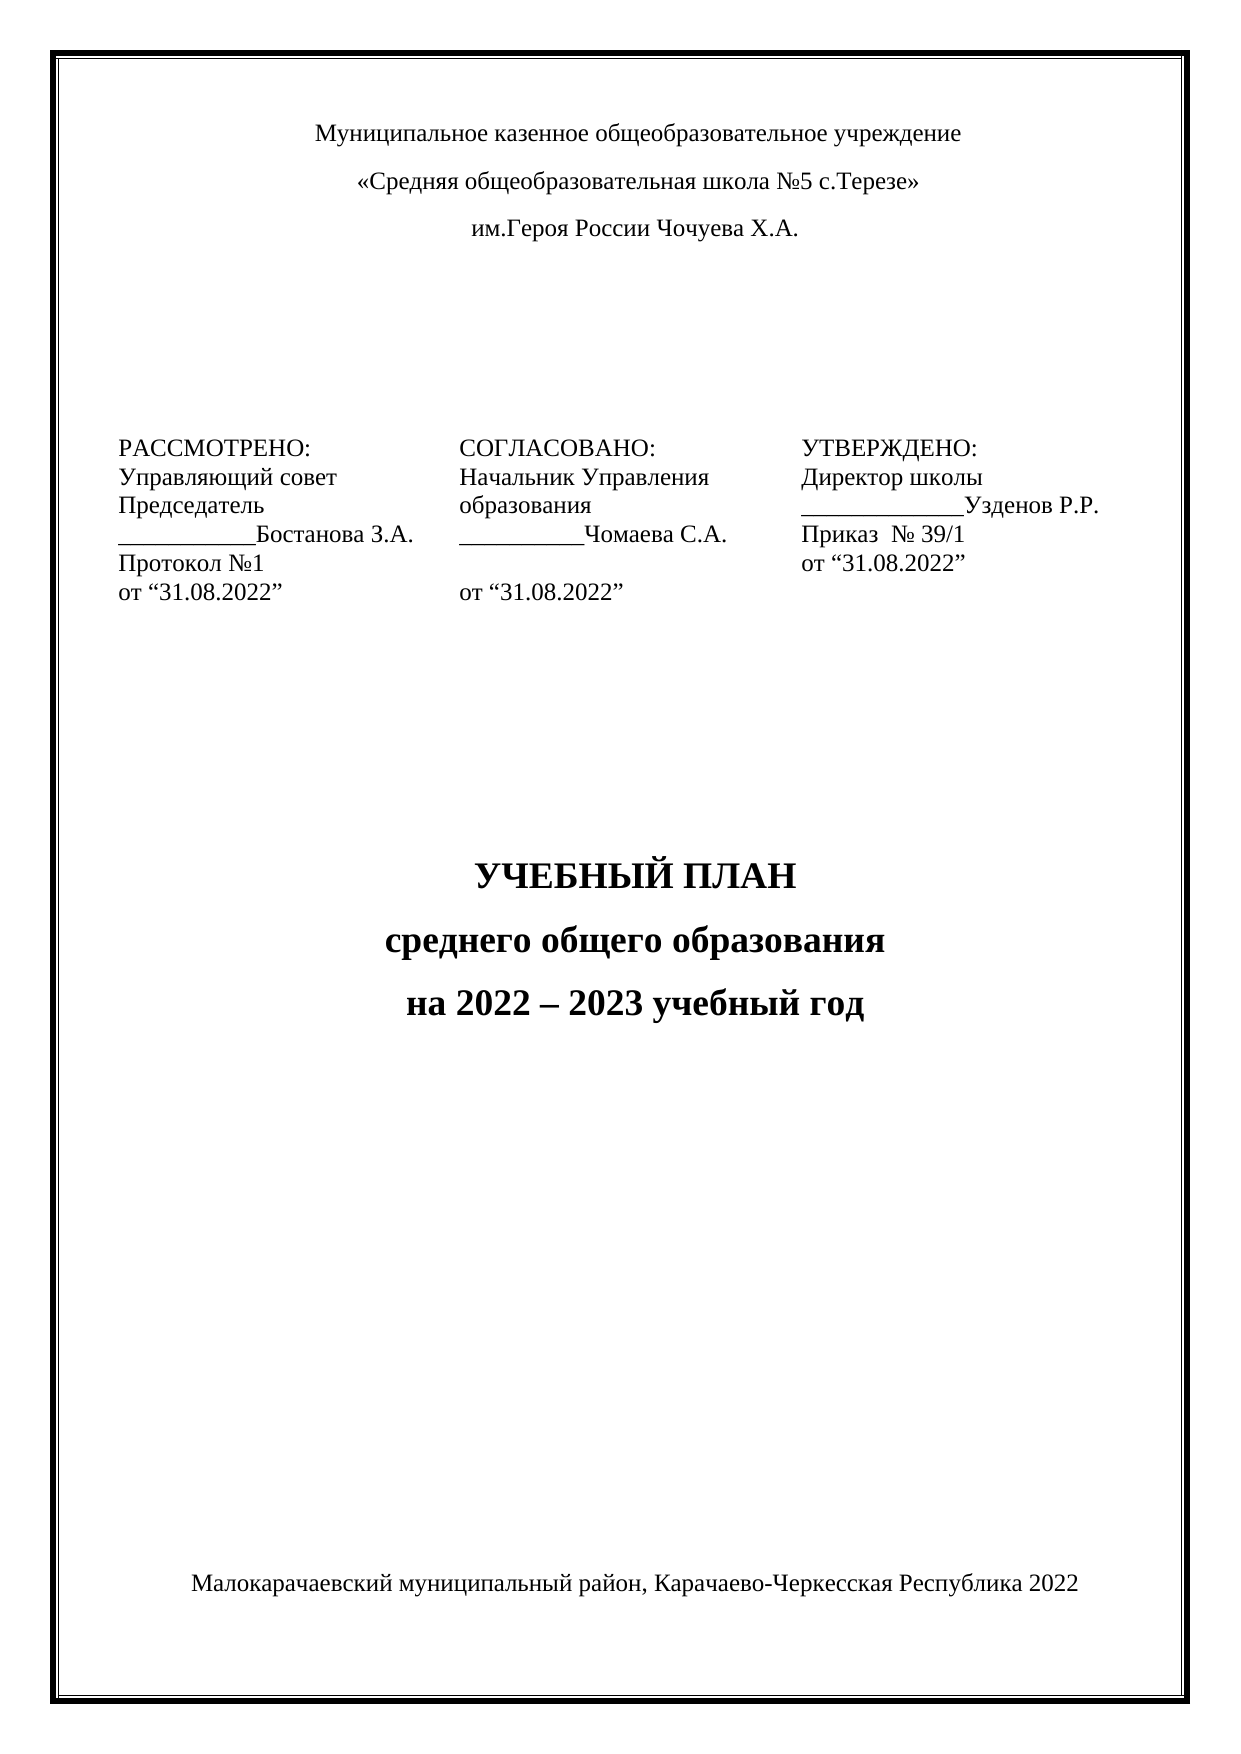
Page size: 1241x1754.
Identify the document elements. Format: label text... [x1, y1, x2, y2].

text среднего общего образования [118, 917, 1152, 960]
text Муниципальное казенное общеобразовательное учреждение [118, 118, 1152, 147]
table_header РАССМОТРЕНО: Управляющий совет Председатель ___________Бостанова З.А. Протокол №1 от “31.08.2022” [107, 404, 448, 663]
text «Средняя общеобразовательная школа №5 с.Терезе» [118, 166, 1152, 194]
table_header УТВЕРЖДЕНО: Директор школы _____________Узденов Р.Р. Приказ № 39/1 от “31.08.2022” [790, 404, 1140, 663]
text на 2022 – 2023 учебный год [118, 980, 1152, 1023]
table_header СОГЛАСОВАНО: Начальник Управления образования __________Чомаева С.А. от “31.08.2022” [448, 404, 790, 663]
text Малокарачаевский муниципальный район, Карачаево-Черкесская Республика 2022 [118, 1568, 1152, 1597]
text УЧЕБНЫЙ ПЛАН [118, 854, 1152, 897]
text им.Героя России Чочуева Х.А. [118, 213, 1152, 242]
